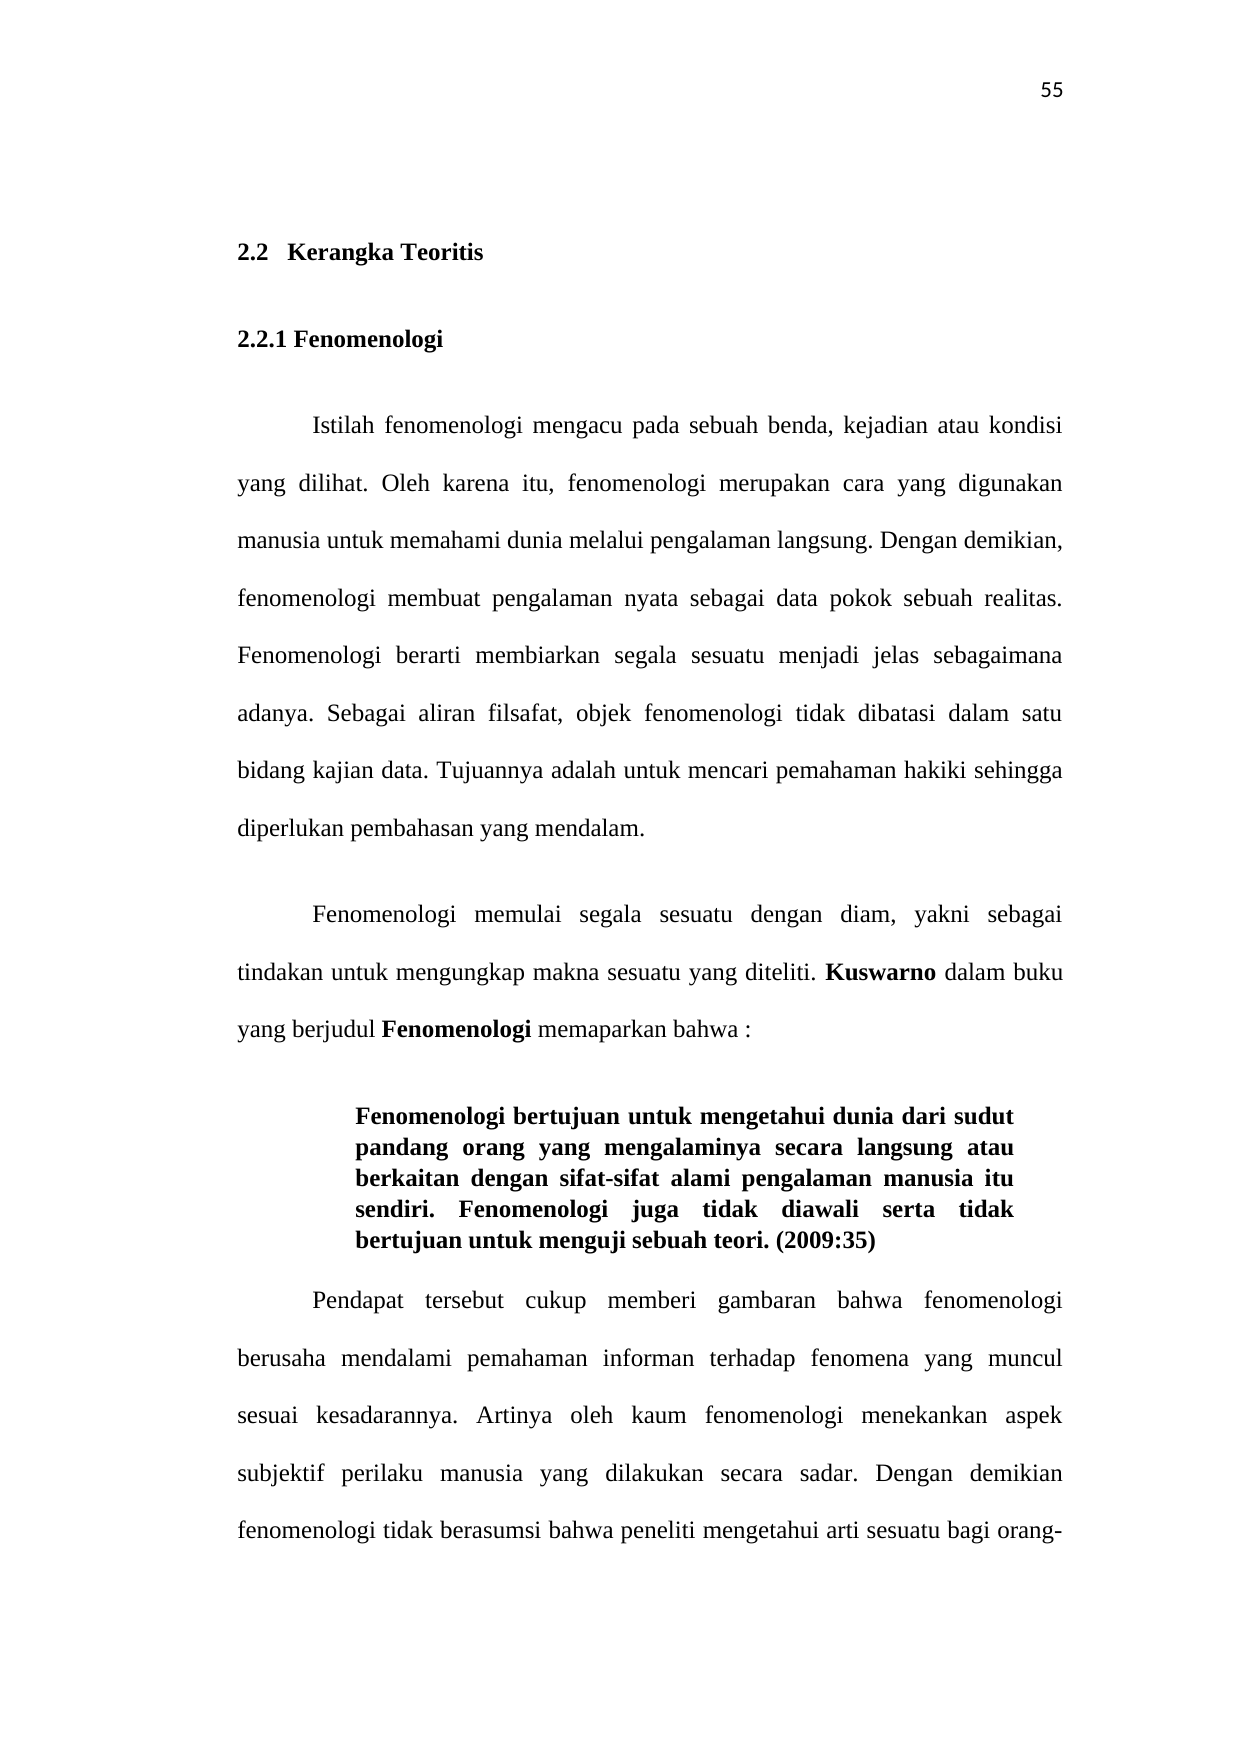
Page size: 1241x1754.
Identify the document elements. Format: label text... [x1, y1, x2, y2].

list Kerangka Teoritis [237, 237, 1063, 266]
text Fenomenologi memulai segala sesuatu dengan diam, yakni sebagai tindakan untuk mengungkap makna sesuatu yang diteliti. Kuswarno dalam buku yang berjudul Fenomenologi memaparkan bahwa : [237, 899, 1063, 1043]
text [237, 1286, 1063, 1544]
text Istilah fenomenologi mengacu pada sebuah benda, kejadian atau kondisi yang dilihat. Oleh karena itu, fenomenologi merupakan cara yang digunakan manusia untuk memahami dunia melalui pengalaman langsung. Dengan demikian, fenomenologi membuat pengalaman nyata sebagai data pokok sebuah realitas. Fenomenologi berarti membiarkan segala sesuatu menjadi jelas sebagaimana adanya. Sebagai aliran filsafat, objek fenomenologi tidak dibatasi dalam satu bidang kajian data. Tujuannya adalah untuk mencari pemahaman hakiki sehingga diperlukan pembahasan yang mendalam. [237, 410, 1063, 842]
text Fenomenologi bertujuan untuk mengetahui dunia dari sudut pandang orang yang mengalaminya secara langsung atau berkaitan dengan sifat-sifat alami pengalaman manusia itu sendiri. Fenomenologi juga tidak diawali serta tidak bertujuan untuk menguji sebuah teori. (2009:35) [355, 1101, 1014, 1254]
text 2.2.1 Fenomenologi [237, 324, 1063, 352]
